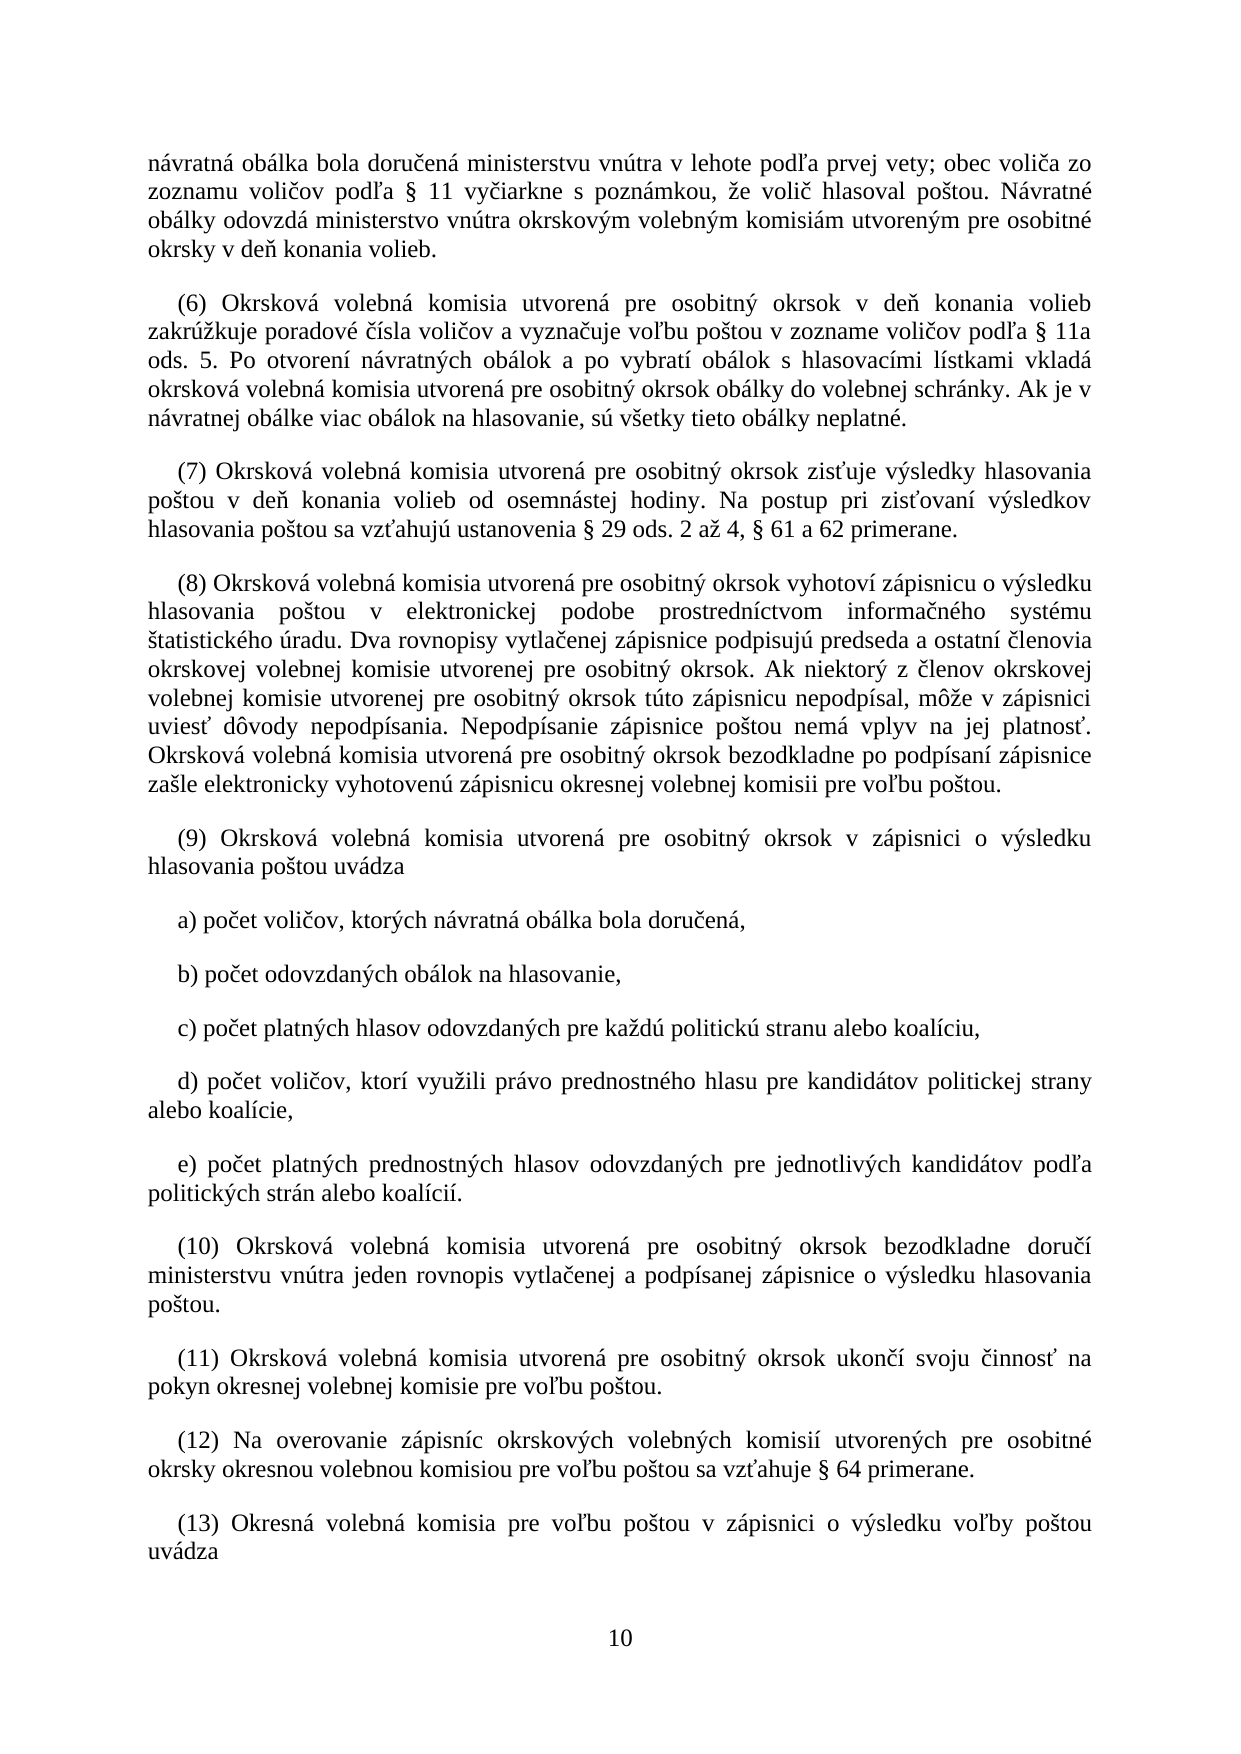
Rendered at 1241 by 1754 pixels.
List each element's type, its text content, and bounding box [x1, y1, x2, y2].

list a) počet voličov, ktorých návratná obálka bola doručená, [148, 905, 1093, 934]
list (11) Okrsková volebná komisia utvorená pre osobitný okrsok ukončí svoju činnosť na pokyn okresnej volebnej komisie pre voľbu poštou. [148, 1343, 1093, 1400]
list (12) Na overovanie zápisníc okrskových volebných komisií utvorených pre osobitné okrsky okresnou volebnou komisiou pre voľbu poštou sa vzťahuje § 64 primerane. [148, 1425, 1093, 1483]
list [148, 148, 1093, 263]
list (9) Okrsková volebná komisia utvorená pre osobitný okrsok v zápisnici o výsledku hlasovania poštou uvádza [148, 823, 1093, 880]
list e) počet platných prednostných hlasov odovzdaných pre jednotlivých kandidátov podľa politických strán alebo koalícií. [148, 1149, 1093, 1206]
list d) počet voličov, ktorí využili právo prednostného hlasu pre kandidátov politickej strany alebo koalície, [148, 1066, 1093, 1124]
list b) počet odovzdaných obálok na hlasovanie, [148, 959, 1093, 988]
list (10) Okrsková volebná komisia utvorená pre osobitný okrsok bezodkladne doručí ministerstvu vnútra jeden rovnopis vytlačenej a podpísanej zápisnice o výsledku hlasovania poštou. [148, 1231, 1093, 1318]
list (6) Okrsková volebná komisia utvorená pre osobitný okrsok v deň konania volieb zakrúžkuje poradové čísla voličov a vyznačuje voľbu poštou v zozname voličov podľa § 11a ods. 5. Po otvorení návratných obálok a po vybratí obálok s hlasovacími lístkami vkladá okrsková volebná komisia utvorená pre osobitný okrsok obálky do volebnej schránky. Ak je v návratnej obálke viac obálok na hlasovanie, sú všetky tieto obálky neplatné. [148, 288, 1093, 431]
list c) počet platných hlasov odovzdaných pre každú politickú stranu alebo koalíciu, [148, 1013, 1093, 1041]
list (8) Okrsková volebná komisia utvorená pre osobitný okrsok vyhotoví zápisnicu o výsledku hlasovania poštou v elektronickej podobe prostredníctvom informačného systému štatistického úradu. Dva rovnopisy vytlačenej zápisnice podpisujú predseda a ostatní členovia okrskovej volebnej komisie utvorenej pre osobitný okrsok. Ak niektorý z členov okrskovej volebnej komisie utvorenej pre osobitný okrsok túto zápisnicu nepodpísal, môže v zápisnici uviesť dôvody nepodpísania. Nepodpísanie zápisnice poštou nemá vplyv na jej platnosť. Okrsková volebná komisia utvorená pre osobitný okrsok bezodkladne po podpísaní zápisnice zašle elektronicky vyhotovenú zápisnicu okresnej volebnej komisii pre voľbu poštou. [148, 568, 1093, 798]
list (13) Okresná volebná komisia pre voľbu poštou v zápisnici o výsledku voľby poštou uvádza [148, 1508, 1093, 1565]
list (7) Okrsková volebná komisia utvorená pre osobitný okrsok zisťuje výsledky hlasovania poštou v deň konania volieb od osemnástej hodiny. Na postup pri zisťovaní výsledkov hlasovania poštou sa vzťahujú ustanovenia § 29 ods. 2 až 4, § 61 a 62 primerane. [148, 456, 1093, 543]
